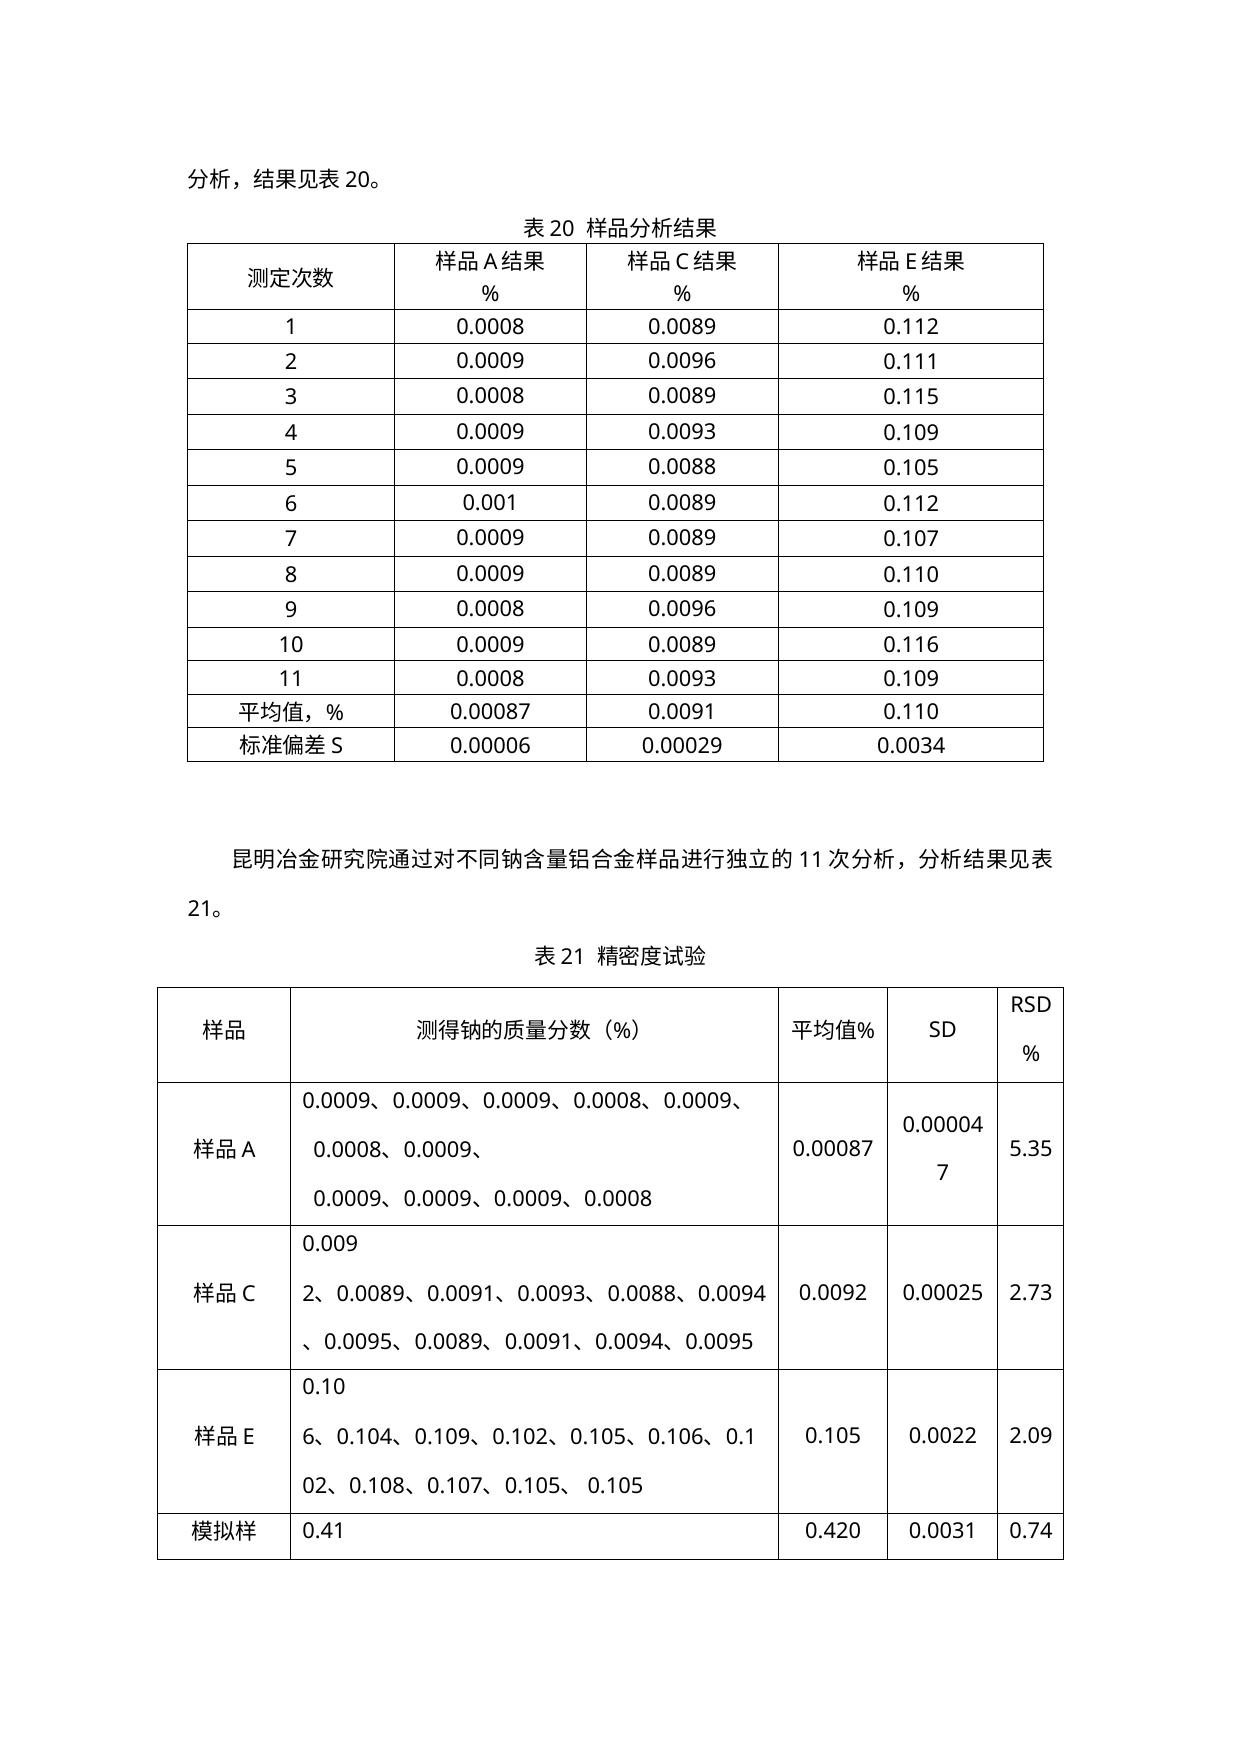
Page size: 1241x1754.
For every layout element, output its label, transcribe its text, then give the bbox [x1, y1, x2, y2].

table_cell 0.0008 [395, 661, 586, 694]
table_cell 0.0093 [587, 415, 778, 449]
table_header 样品 [158, 988, 290, 1082]
table_cell 0.0009 [395, 344, 586, 378]
table_header 样品E结果 % [779, 244, 1043, 309]
table_cell 0.106、0.104、0.109、0.102、0.105、0.106、0.102、0.108、0.107、0.105、 0.105 [291, 1370, 778, 1512]
table_cell 2 [188, 344, 394, 378]
table_header 样品A结果 % [395, 244, 586, 309]
table_cell 0.105 [779, 1370, 887, 1512]
table_cell 0.109 [779, 592, 1043, 627]
table_cell 0.0034 [779, 728, 1043, 761]
text 表20 样品分析结果 [187, 210, 1053, 243]
table_cell 样品A [158, 1083, 290, 1225]
table_cell 0.116 [779, 628, 1043, 660]
table_cell 1 [188, 310, 394, 342]
table_cell 0.0008 [395, 592, 586, 627]
table_cell 7 [188, 521, 394, 556]
table_cell 0.110 [779, 695, 1043, 727]
table_cell 样品E [158, 1370, 290, 1512]
table_cell 0.0089 [587, 557, 778, 591]
table_cell 0.00025 [888, 1226, 997, 1369]
table_cell 0.0096 [587, 592, 778, 627]
table_cell 0.0008 [395, 379, 586, 413]
table_cell 0.0096 [587, 344, 778, 378]
table_cell 0.0089 [587, 486, 778, 520]
table_cell 0.0009 [395, 628, 586, 660]
table_cell 0.111 [779, 344, 1043, 378]
text 表21 精密度试验 [187, 939, 1053, 971]
table_cell 0.107 [779, 521, 1043, 556]
table_cell 0.0089 [587, 379, 778, 413]
table_cell 8 [188, 557, 394, 591]
table_cell 5.35 [998, 1083, 1063, 1225]
table_cell 0.0089 [587, 521, 778, 556]
table_cell 2.09 [998, 1370, 1063, 1512]
table_cell 0.0009 [395, 415, 586, 449]
table_cell 4 [188, 415, 394, 449]
table_cell 0.115 [779, 379, 1043, 413]
table_cell 0.109 [779, 661, 1043, 694]
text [187, 162, 1053, 194]
table_header SD [888, 988, 997, 1082]
table_cell 标准偏差S [188, 728, 394, 761]
table_cell 0.00087 [779, 1083, 887, 1225]
table_header 测定次数 [188, 244, 394, 309]
table_cell 0.0009、0.0009、0.0009、0.0008、0.0009、 0.0008、0.0009、 0.0009、0.0009、0.0009、0.0008 [291, 1083, 778, 1225]
table_cell 11 [188, 661, 394, 694]
table_cell 0.74 [998, 1514, 1063, 1558]
table_cell 0.0093 [587, 661, 778, 694]
table_cell 0.0022 [888, 1370, 997, 1512]
table_cell 0.0092 [779, 1226, 887, 1369]
table_cell 3 [188, 379, 394, 413]
table_header 平均值% [779, 988, 887, 1082]
table_cell 样品C [158, 1226, 290, 1369]
table_cell 0.000047 [888, 1083, 997, 1225]
table_cell 0.001 [395, 486, 586, 520]
table_cell 0.0009 [395, 557, 586, 591]
table_cell 10 [188, 628, 394, 660]
table_cell 0.0088 [587, 450, 778, 484]
table_cell 0.0009 [395, 450, 586, 484]
table_header 测得钠的质量分数（%） [291, 988, 778, 1082]
table_cell 5 [188, 450, 394, 484]
table_cell 0.0008 [395, 310, 586, 342]
table_cell 0.109 [779, 415, 1043, 449]
table_cell 0.0089 [587, 310, 778, 342]
table_cell 0.00029 [587, 728, 778, 761]
table_cell 0.112 [779, 486, 1043, 520]
table_cell 0.112 [779, 310, 1043, 342]
table_cell 平均值，% [188, 695, 394, 727]
table_cell 0.0031 [888, 1514, 997, 1558]
table_cell 0.0092、0.0089、0.0091、0.0093、0.0088、0.0094、0.0095、0.0089、0.0091、0.0094、0.0095 [291, 1226, 778, 1369]
table_cell 0.0091 [587, 695, 778, 727]
table_cell 模拟样 [158, 1514, 290, 1558]
table_cell 0.00087 [395, 695, 586, 727]
table_header RSD% [998, 988, 1063, 1082]
text 昆明冶金研究院通过对不同钠含量铝合金样品进行独立的11次分析，分析结果见表21。 [187, 842, 1053, 923]
table_cell 2.73 [998, 1226, 1063, 1369]
table_header 样品C结果 % [587, 244, 778, 309]
table_cell 0.110 [779, 557, 1043, 591]
table_cell 0.105 [779, 450, 1043, 484]
table_cell 0.0009 [395, 521, 586, 556]
table_cell 0.420 [779, 1514, 887, 1558]
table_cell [291, 1514, 778, 1558]
table_cell 0.0089 [587, 628, 778, 660]
table_cell 0.00006 [395, 728, 586, 761]
table_cell 6 [188, 486, 394, 520]
table_cell 9 [188, 592, 394, 627]
